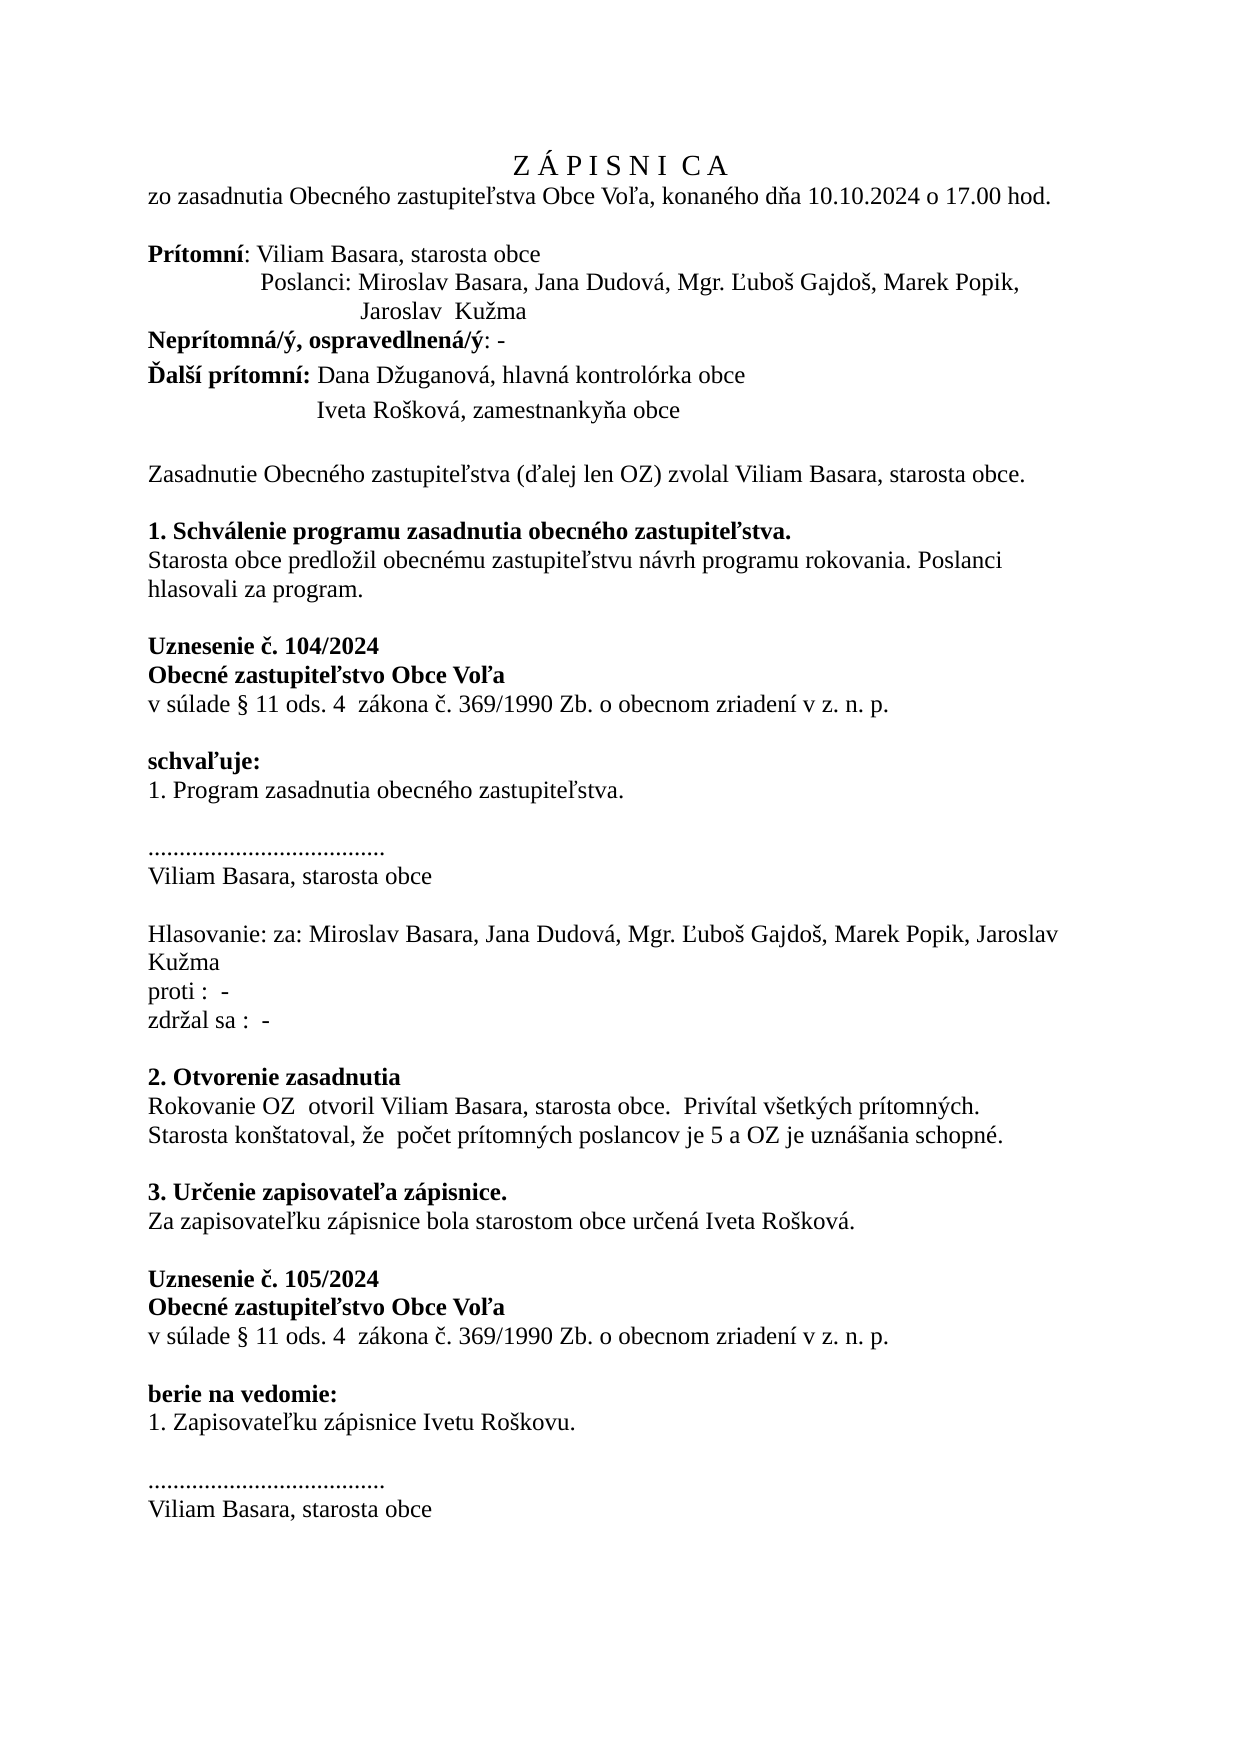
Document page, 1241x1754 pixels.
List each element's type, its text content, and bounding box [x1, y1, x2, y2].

text 2. Otvorenie zasadnutia [148, 1062, 1093, 1091]
text 1. Schválenie programu zasadnutia obecného zastupiteľstva. [148, 516, 1093, 545]
text Rokovanie OZ otvoril Viliam Basara, starosta obce. Privítal všetkých prítomných. [148, 1091, 1093, 1120]
text zo zasadnutia Obecného zastupiteľstva Obce Voľa, konaného dňa 10.10.2024 o 17.00 hod. [148, 181, 1093, 210]
text v súlade § 11 ods. 4 zákona č. 369/1990 Zb. o obecnom zriadení v z. n. p. [148, 1321, 1093, 1350]
text Hlasovanie: za: Miroslav Basara, Jana Dudová, Mgr. Ľuboš Gajdoš, Marek Popik, Jaroslav Kužma [148, 919, 1093, 976]
text Poslanci: Miroslav Basara, Jana Dudová, Mgr. Ľuboš Gajdoš, Marek Popik, [148, 267, 1093, 296]
text Neprítomná/ý, ospravedlnená/ý: - [148, 325, 1093, 354]
text 1. Program zasadnutia obecného zastupiteľstva. [148, 775, 1093, 804]
text zdržal sa : - [148, 1005, 1093, 1034]
text Viliam Basara, starosta obce [148, 861, 1093, 890]
text Uznesenie č. 105/2024 [148, 1264, 1093, 1292]
text 3. Určenie zapisovateľa zápisnice. [148, 1177, 1093, 1206]
text Viliam Basara, starosta obce [148, 1494, 1093, 1522]
text ...................................... [148, 832, 1093, 861]
text 1. Zapisovateľku zápisnice Ivetu Roškovu. [148, 1407, 1093, 1436]
text schvaľuje: [148, 746, 1093, 775]
text proti : - [148, 976, 1093, 1005]
text Prítomní: Viliam Basara, starosta obce [148, 239, 1093, 267]
text Ďalší prítomní: Dana Džuganová, hlavná kontrolórka obce [148, 360, 1093, 389]
text Uznesenie č. 104/2024 [148, 631, 1093, 660]
text Jaroslav Kužma [148, 296, 1093, 325]
text berie na vedomie: [148, 1379, 1093, 1407]
text Iveta Rošková, zamestnankyňa obce [148, 395, 1093, 424]
text Z Á P I S N I C A [148, 148, 1093, 181]
text Starosta obce predložil obecnému zastupiteľstvu návrh programu rokovania. Poslanci hlasovali za program. [148, 545, 1093, 602]
text Obecné zastupiteľstvo Obce Voľa [148, 660, 1093, 689]
text Obecné zastupiteľstvo Obce Voľa [148, 1292, 1093, 1321]
text v súlade § 11 ods. 4 zákona č. 369/1990 Zb. o obecnom zriadení v z. n. p. [148, 689, 1093, 717]
text Starosta konštatoval, že počet prítomných poslancov je 5 a OZ je uznášania schopné. [148, 1120, 1093, 1149]
text ...................................... [148, 1465, 1093, 1494]
text Zasadnutie Obecného zastupiteľstva (ďalej len OZ) zvolal Viliam Basara, starosta obce. [148, 459, 1093, 487]
text Za zapisovateľku zápisnice bola starostom obce určená Iveta Rošková. [148, 1206, 1093, 1235]
